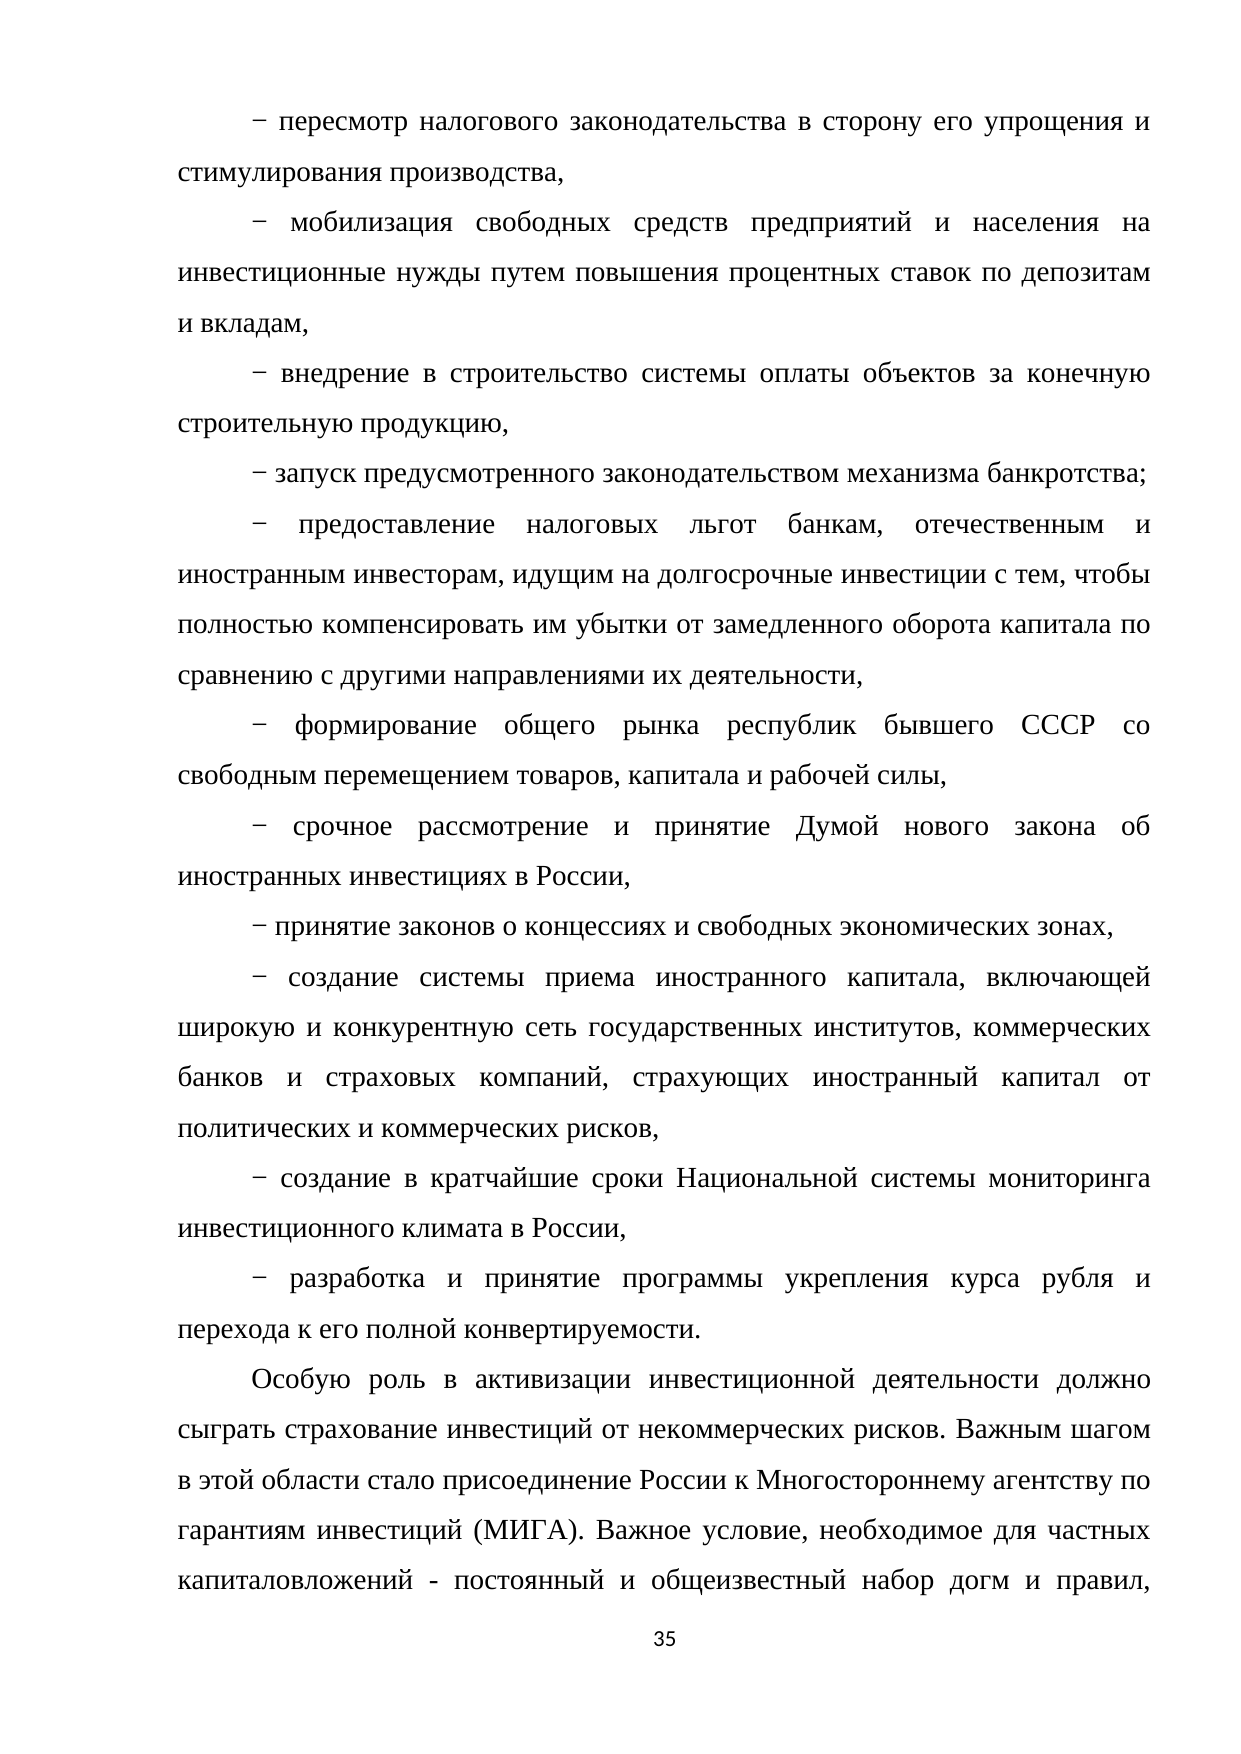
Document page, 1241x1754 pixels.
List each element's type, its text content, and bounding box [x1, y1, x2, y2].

text − разработка и принятие программы укрепления курса рубля и перехода к его полной конвертируемости. [177, 1261, 1152, 1344]
text − формирование общего рынка республик бывшего СССР со свободным перемещением товаров, капитала и рабочей силы, [177, 707, 1152, 791]
text − предоставление налоговых льгот банкам, отечественным и иностранным инвесторам, идущим на долгосрочные инвестиции с тем, чтобы полностью компенсировать им убытки от замедленного оборота капитала по сравнению с другими направлениями их деятельности, [177, 506, 1152, 690]
text − пересмотр налогового законодательства в сторону его упрощения и стимулирования производства, [177, 103, 1152, 187]
text − принятие законов о концессиях и свободных экономических зонах, [177, 908, 1152, 942]
text − срочное рассмотрение и принятие Думой нового закона об иностранных инвестициях в России, [177, 808, 1152, 892]
text − создание системы приема иностранного капитала, включающей широкую и конкурентную сеть государственных институтов, коммерческих банков и страховых компаний, страхующих иностранный капитал от политических и коммерческих рисков, [177, 959, 1152, 1143]
text − мобилизация свободных средств предприятий и населения на инвестиционные нужды путем повышения процентных ставок по депозитам и вкладам, [177, 204, 1152, 338]
text − запуск предусмотренного законодательством механизма банкротства; [177, 456, 1152, 489]
text − создание в кратчайшие сроки Национальной системы мониторинга инвестиционного климата в России, [177, 1160, 1152, 1244]
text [177, 1361, 1152, 1596]
text − внедрение в строительство системы оплаты объектов за конечную строительную продукцию, [177, 355, 1152, 439]
